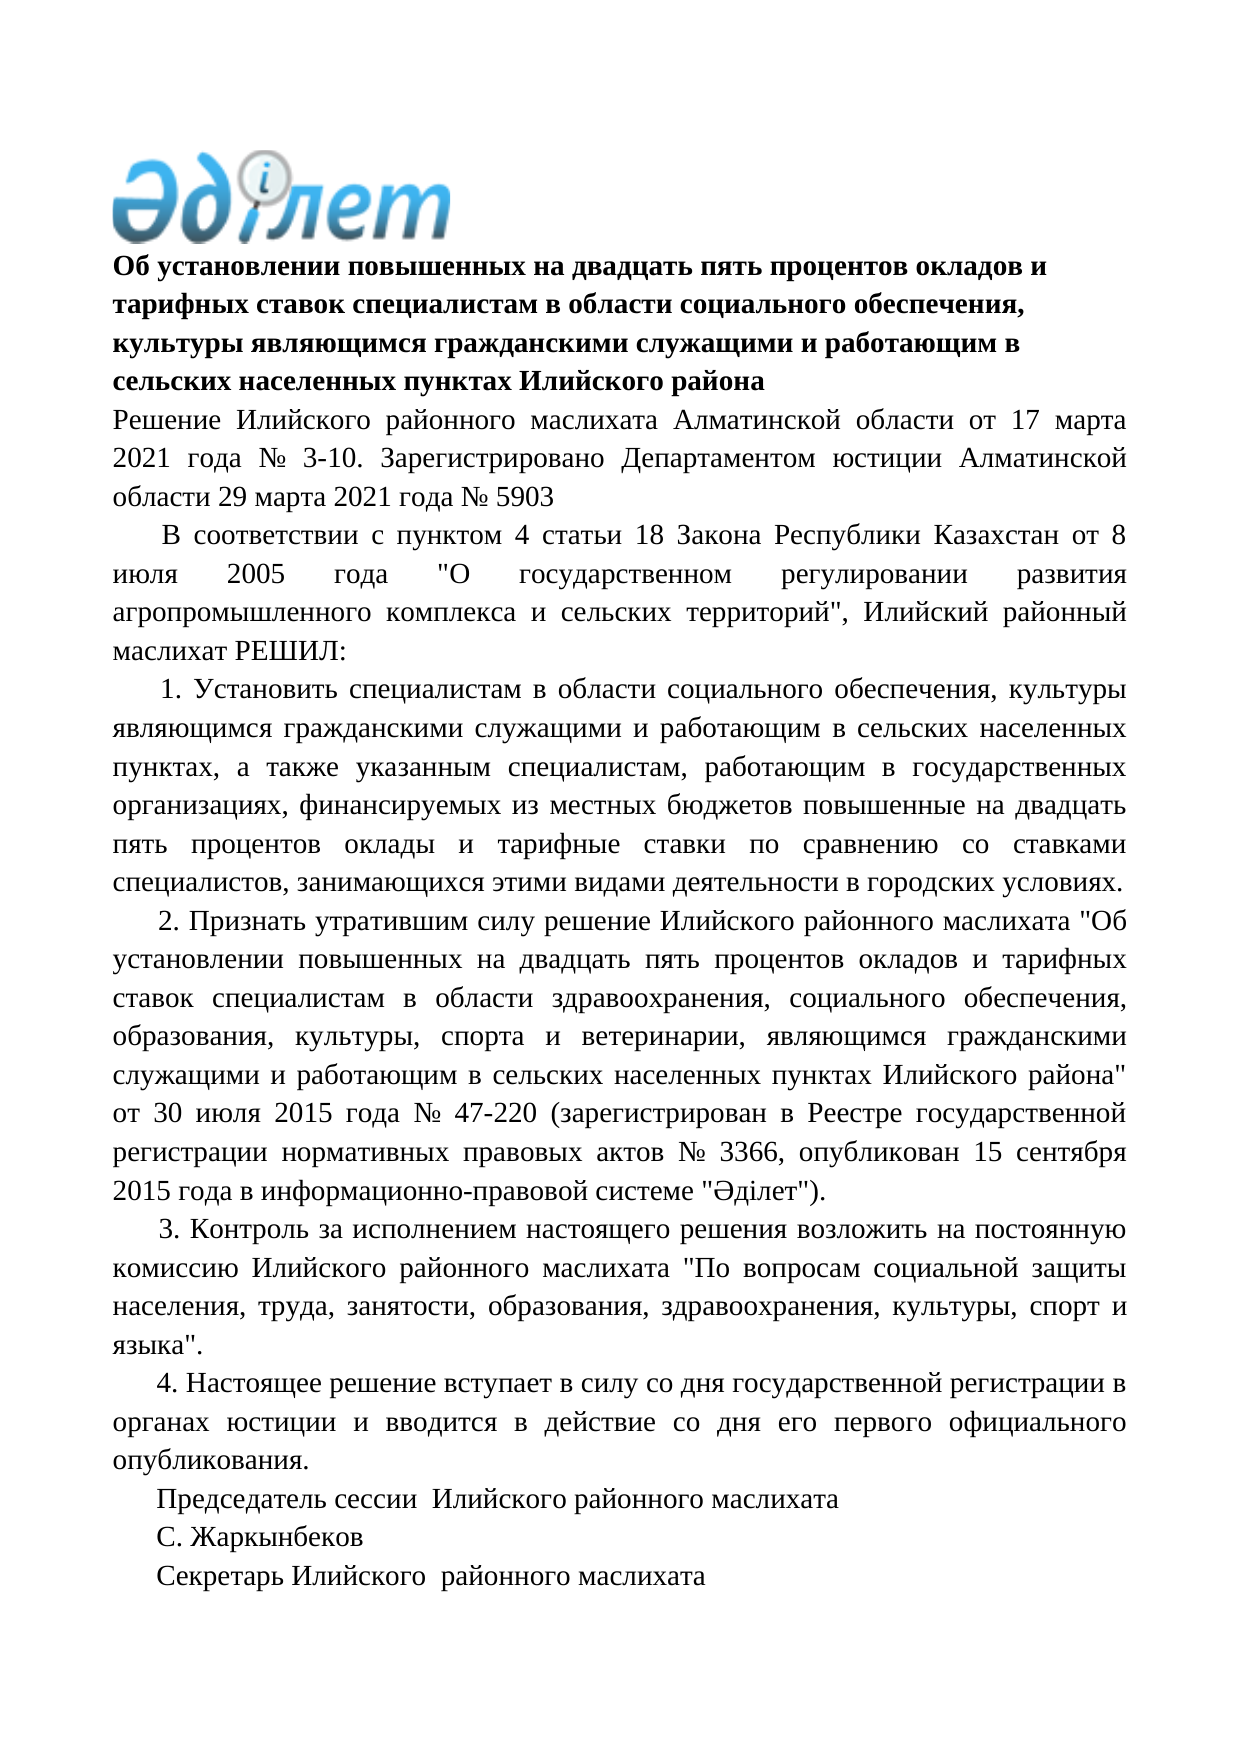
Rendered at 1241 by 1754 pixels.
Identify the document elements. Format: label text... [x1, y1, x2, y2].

text 4. Настоящее решение вступает в силу со дня государственной регистрации в органах юстиции и вводится в действие со дня его первого официального опубликования. [112, 1365, 1128, 1476]
text Председатель сессии Илийского районного маслихата [112, 1481, 1128, 1514]
text С. Жаркынбеков [112, 1519, 1128, 1553]
text 2. Признать утратившим силу решение Илийского районного маслихата "Об установлении повышенных на двадцать пять процентов окладов и тарифных ставок специалистам в области здравоохранения, социального обеспечения, образования, культуры, спорта и ветеринарии, являющимся гражданскими служащими и работающим в сельских населенных пунктах Илийского района" от 30 июля 2015 года № 47-220 (зарегистрирован в Реестре государственной регистрации нормативных правовых актов № 3366, опубликован 15 сентября 2015 года в информационно-правовой системе "Әділет"). [112, 903, 1128, 1206]
text Решение Илийского районного маслихата Алматинской области от 17 марта 2021 года № 3-10. Зарегистрировано Департаментом юстиции Алматинской области 29 марта 2021 года № 5903 [112, 402, 1128, 512]
text В соответствии с пунктом 4 статьи 18 Закона Республики Казахстан от 8 июля 2005 года "О государственном регулировании развития агропромышленного комплекса и сельских территорий", Илийский районный маслихат РЕШИЛ: [112, 517, 1128, 667]
text Секретарь Илийского районного маслихата [112, 1558, 1128, 1592]
text Об установлении повышенных на двадцать пять процентов окладов и тарифных ставок специалистам в области социального обеспечения, культуры являющимся гражданскими служащими и работающим в сельских населенных пунктах Илийского района [112, 248, 1128, 397]
text 3. Контроль за исполнением настоящего решения возложить на постоянную комиссию Илийского районного маслихата "По вопросам социальной защиты населения, труда, занятости, образования, здравоохранения, культуры, спорт и языка". [112, 1211, 1128, 1360]
text 1. Установить специалистам в области социального обеспечения, культуры являющимся гражданскими служащими и работающим в сельских населенных пунктах, а также указанным специалистам, работающим в государственных организациях, финансируемых из местных бюджетов повышенные на двадцать пять процентов оклады и тарифные ставки по сравнению со ставками специалистов, занимающихся этими видами деятельности в городских условиях. [112, 672, 1128, 898]
picture [112, 150, 451, 244]
